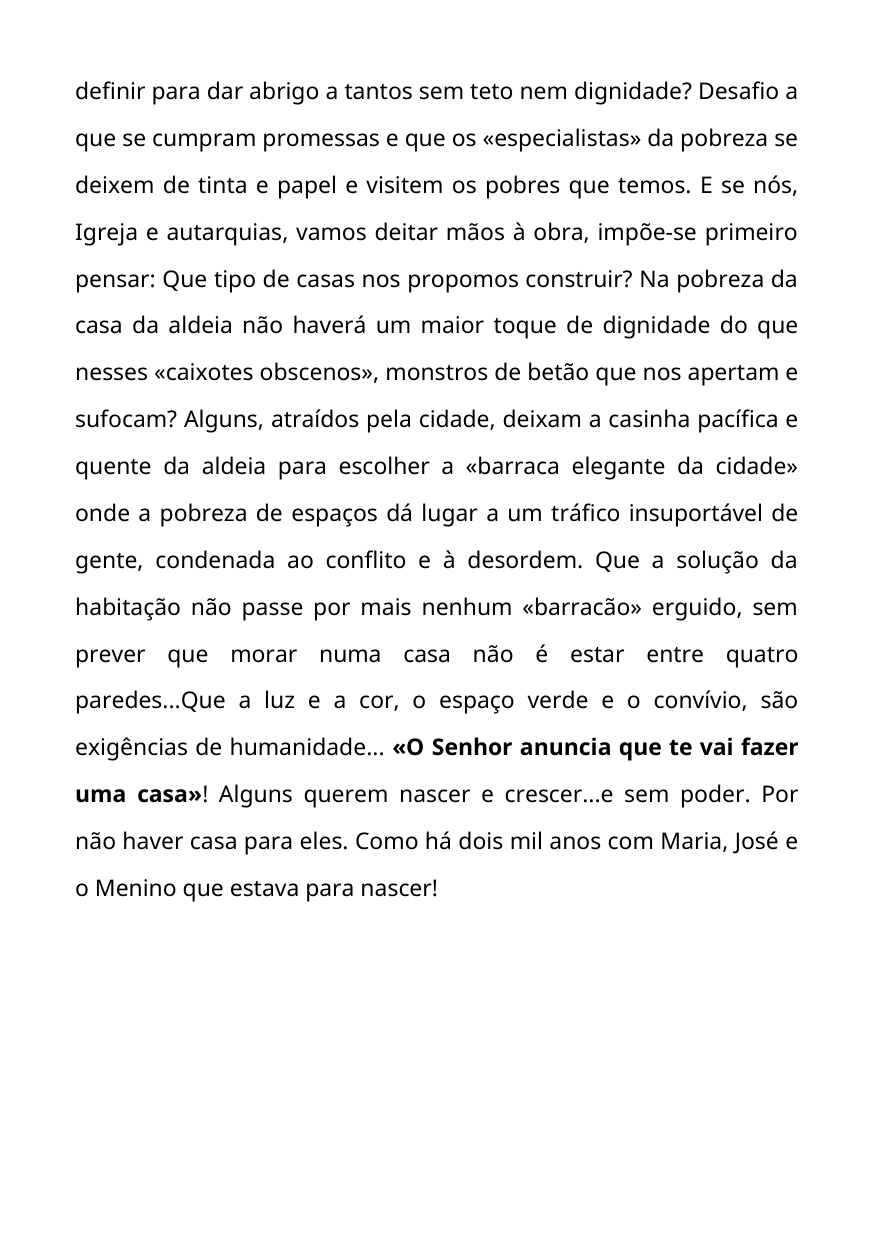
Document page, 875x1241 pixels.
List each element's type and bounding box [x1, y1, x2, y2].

text [75, 75, 799, 903]
